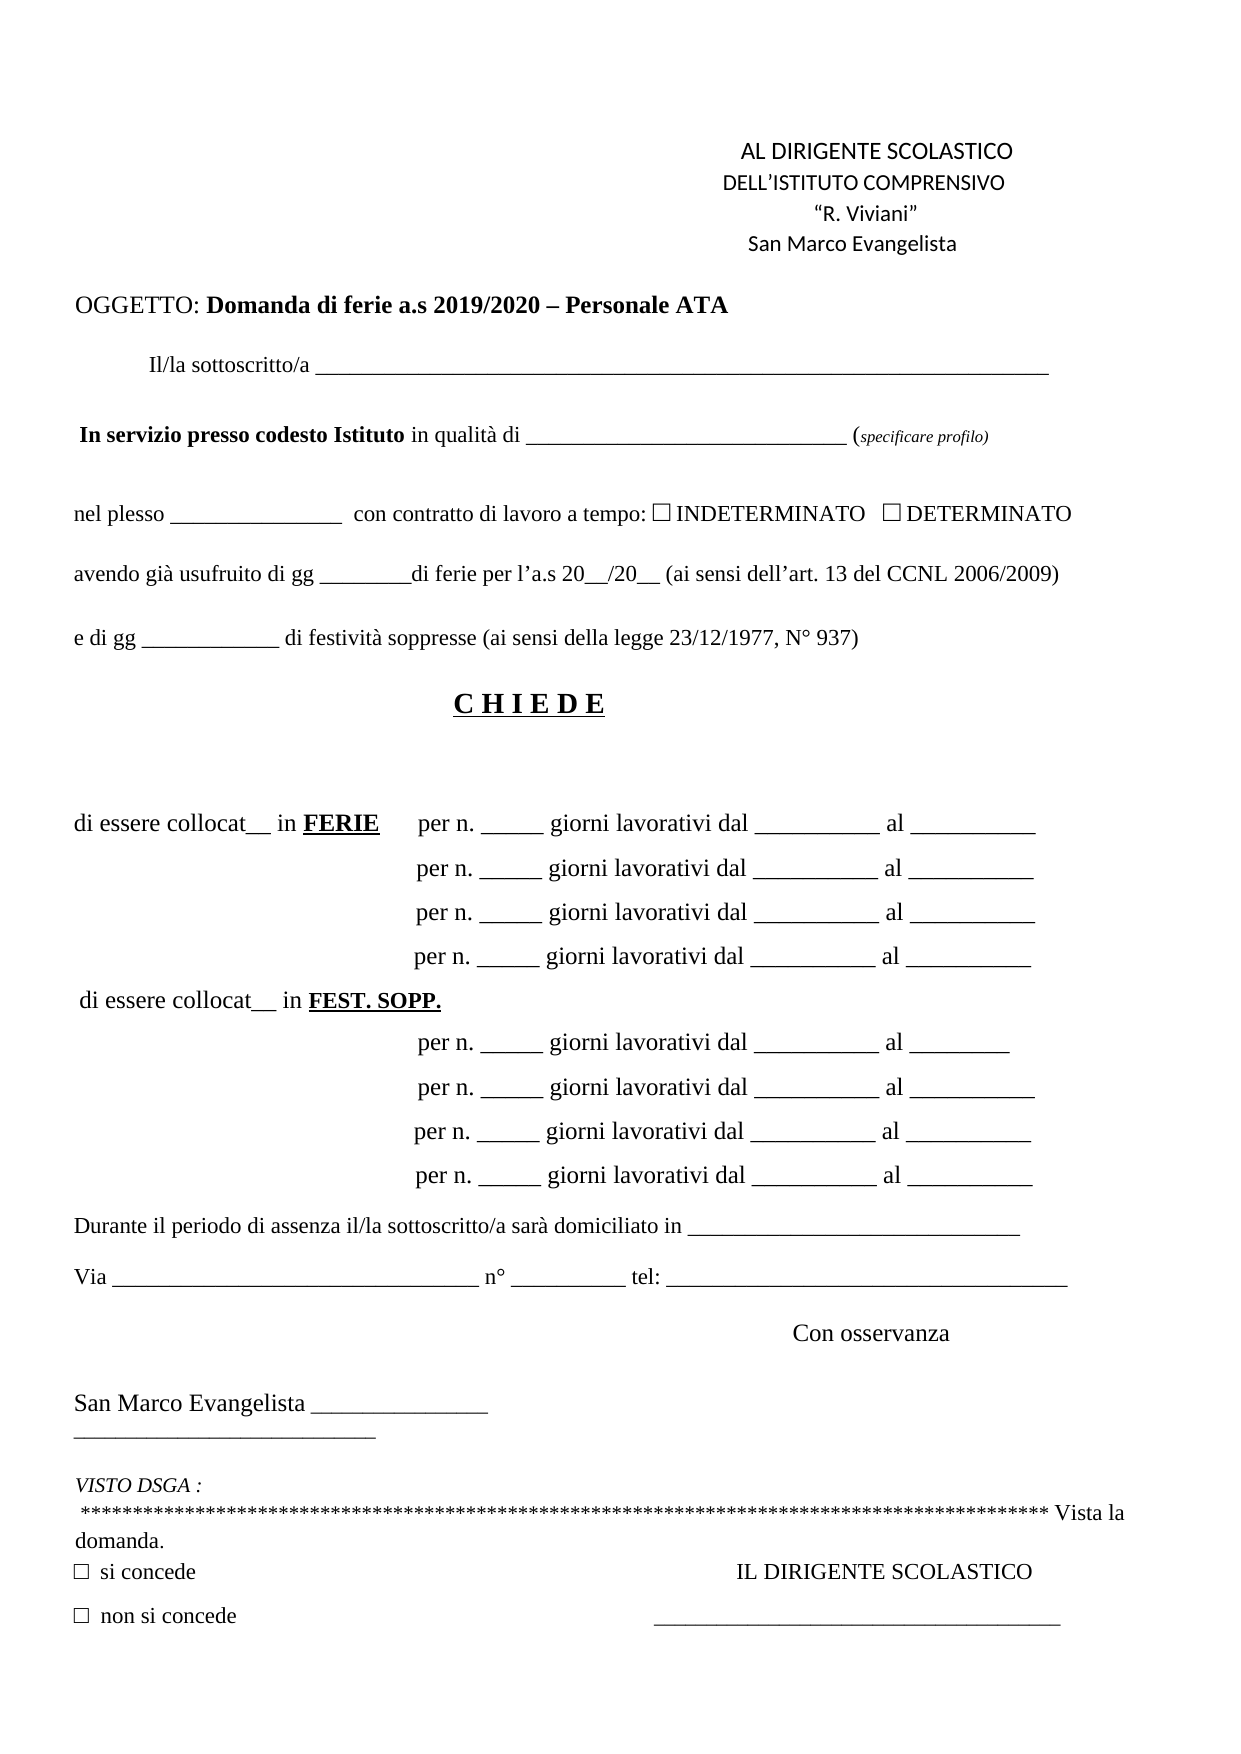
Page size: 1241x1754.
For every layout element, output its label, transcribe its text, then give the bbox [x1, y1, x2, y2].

text e di gg ____________ di festività soppresse (ai sensi della legge 23/12/1977, N° 937) [73, 623, 1165, 650]
text “R. Viviani” [73, 199, 1165, 227]
text di essere collocat__ in FERIE per n. _____ giorni lavorativi dal __________ al __________ per n. _____ giorni lavorativi dal __________ al __________ per n. _____ giorni lavorativi dal __________ al __________ per n. _____ giorni lavorativi dal __________ al __________ [73, 808, 1037, 970]
text San Marco Evangelista [73, 229, 1165, 257]
text AL DIRIGENTE SCOLASTICO [591, 136, 1163, 166]
text Con osservanza [436, 1318, 1165, 1346]
text DELL’ISTITUTO COMPRENSIVO [73, 168, 1163, 197]
text VISTO DSGA : [75, 1473, 1165, 1497]
subtitle OGGETTO: Domanda di ferie a.s 2019/2020 – Personale ATA [75, 290, 1165, 319]
text ********************************************************************************************* Vista la domanda. [75, 1499, 1165, 1554]
text Il/la sottoscritto/a ________________________________________________________________ [75, 351, 1165, 378]
text San Marco Evangelista _________________ _____________________________ [73, 1388, 1165, 1441]
text Durante il periodo di assenza il/la sottoscritto/a sarà domiciliato in _____________________________ [73, 1212, 1165, 1239]
text C H I E D E [75, 687, 1165, 720]
text di essere collocat__ in FEST. SOPP. [75, 986, 1165, 1014]
text avendo già usufruito di gg ________di ferie per l’a.s 20__/20__ (ai sensi dell’art. 13 del CCNL 2006/2009) [73, 561, 1165, 587]
text per n. _____ giorni lavorativi dal __________ al ________ per n. _____ giorni lavorativi dal __________ al __________ per n. _____ giorni lavorativi dal __________ al __________ [73, 1027, 1037, 1145]
text In servizio presso codesto Istituto in qualità di ____________________________ (specificare profilo) [73, 421, 1165, 447]
text per n. _____ giorni lavorativi dal __________ al __________ [73, 1160, 1165, 1189]
text □ si concede IL DIRIGENTE SCOLASTICO [73, 1556, 1165, 1584]
text □ non si concede _______________________________________ [73, 1600, 1065, 1629]
text Via ________________________________ n° __________ tel: ___________________________________ [73, 1263, 1165, 1290]
text nel plesso _______________ con contratto di lavoro a tempo: □ INDETERMINATO □ DETERMINATO [73, 494, 1165, 527]
